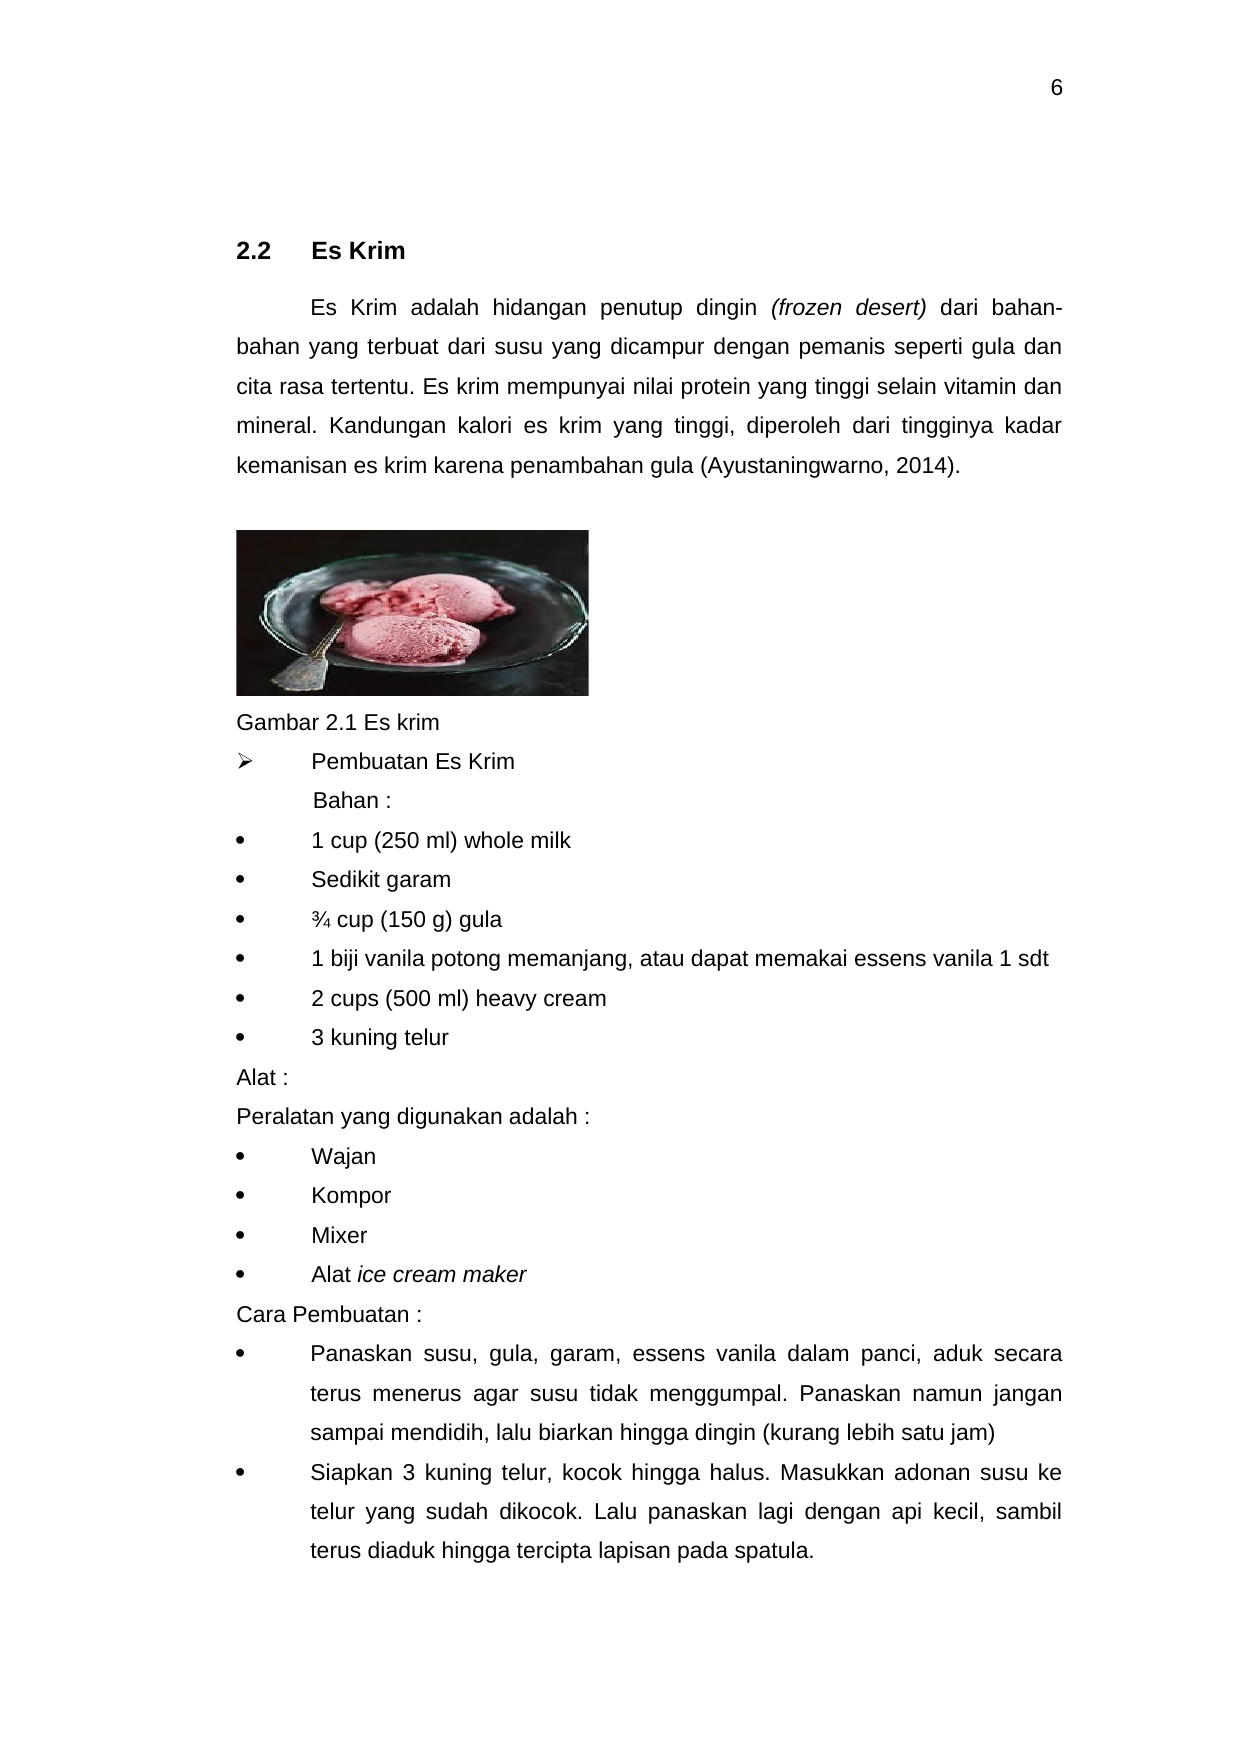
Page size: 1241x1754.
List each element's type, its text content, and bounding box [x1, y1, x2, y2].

list Alat ice cream maker [236, 1261, 1063, 1287]
list ¾ cup (150 g) gula [236, 906, 1063, 932]
list Wajan [236, 1143, 1063, 1169]
list 1 biji vanila potong memanjang, atau dapat memakai essens vanila 1 sdt [236, 945, 1063, 972]
list Alat : [236, 1064, 1063, 1090]
list Sedikit garam [236, 866, 1063, 893]
list Peralatan yang digunakan adalah : [236, 1103, 1063, 1129]
list Pembuatan Es Krim [236, 748, 1063, 774]
list 1 cup (250 ml) whole milk [236, 827, 1063, 853]
list Cara Pembuatan : [236, 1301, 1063, 1327]
list Panaskan susu, gula, garam, essens vanila dalam panci, aduk secara terus menerus agar susu tidak menggumpal. Panaskan namun jangan sampai mendidih, lalu biarkan hingga dingin (kurang lebih satu jam) [236, 1340, 1063, 1445]
list Siapkan 3 kuning telur, kocok hingga halus. Masukkan adonan susu ke telur yang sudah dikocok. Lalu panaskan lagi dengan api kecil, sambil terus diaduk hingga tercipta lapisan pada spatula. [236, 1458, 1063, 1564]
list Es Krim [236, 236, 1063, 265]
list Kompor [236, 1182, 1063, 1208]
text Bahan : [236, 787, 1063, 814]
picture [236, 530, 589, 696]
list Gambar 2.1 Es krim [236, 708, 1063, 735]
list Es Krim adalah hidangan penutup dingin (frozen desert) dari bahan-bahan yang terbuat dari susu yang dicampur dengan pemanis seperti gula dan cita rasa tertentu. Es krim mempunyai nilai protein yang tinggi selain vitamin dan mineral. Kandungan kalori es krim yang tinggi, diperoleh dari tingginya kadar kemanisan es krim karena penambahan gula (Ayustaningwarno, 2014). [236, 294, 1063, 478]
list 2 cups (500 ml) heavy cream [236, 985, 1063, 1011]
list 3 kuning telur [236, 1024, 1063, 1051]
list Mixer [236, 1222, 1063, 1248]
